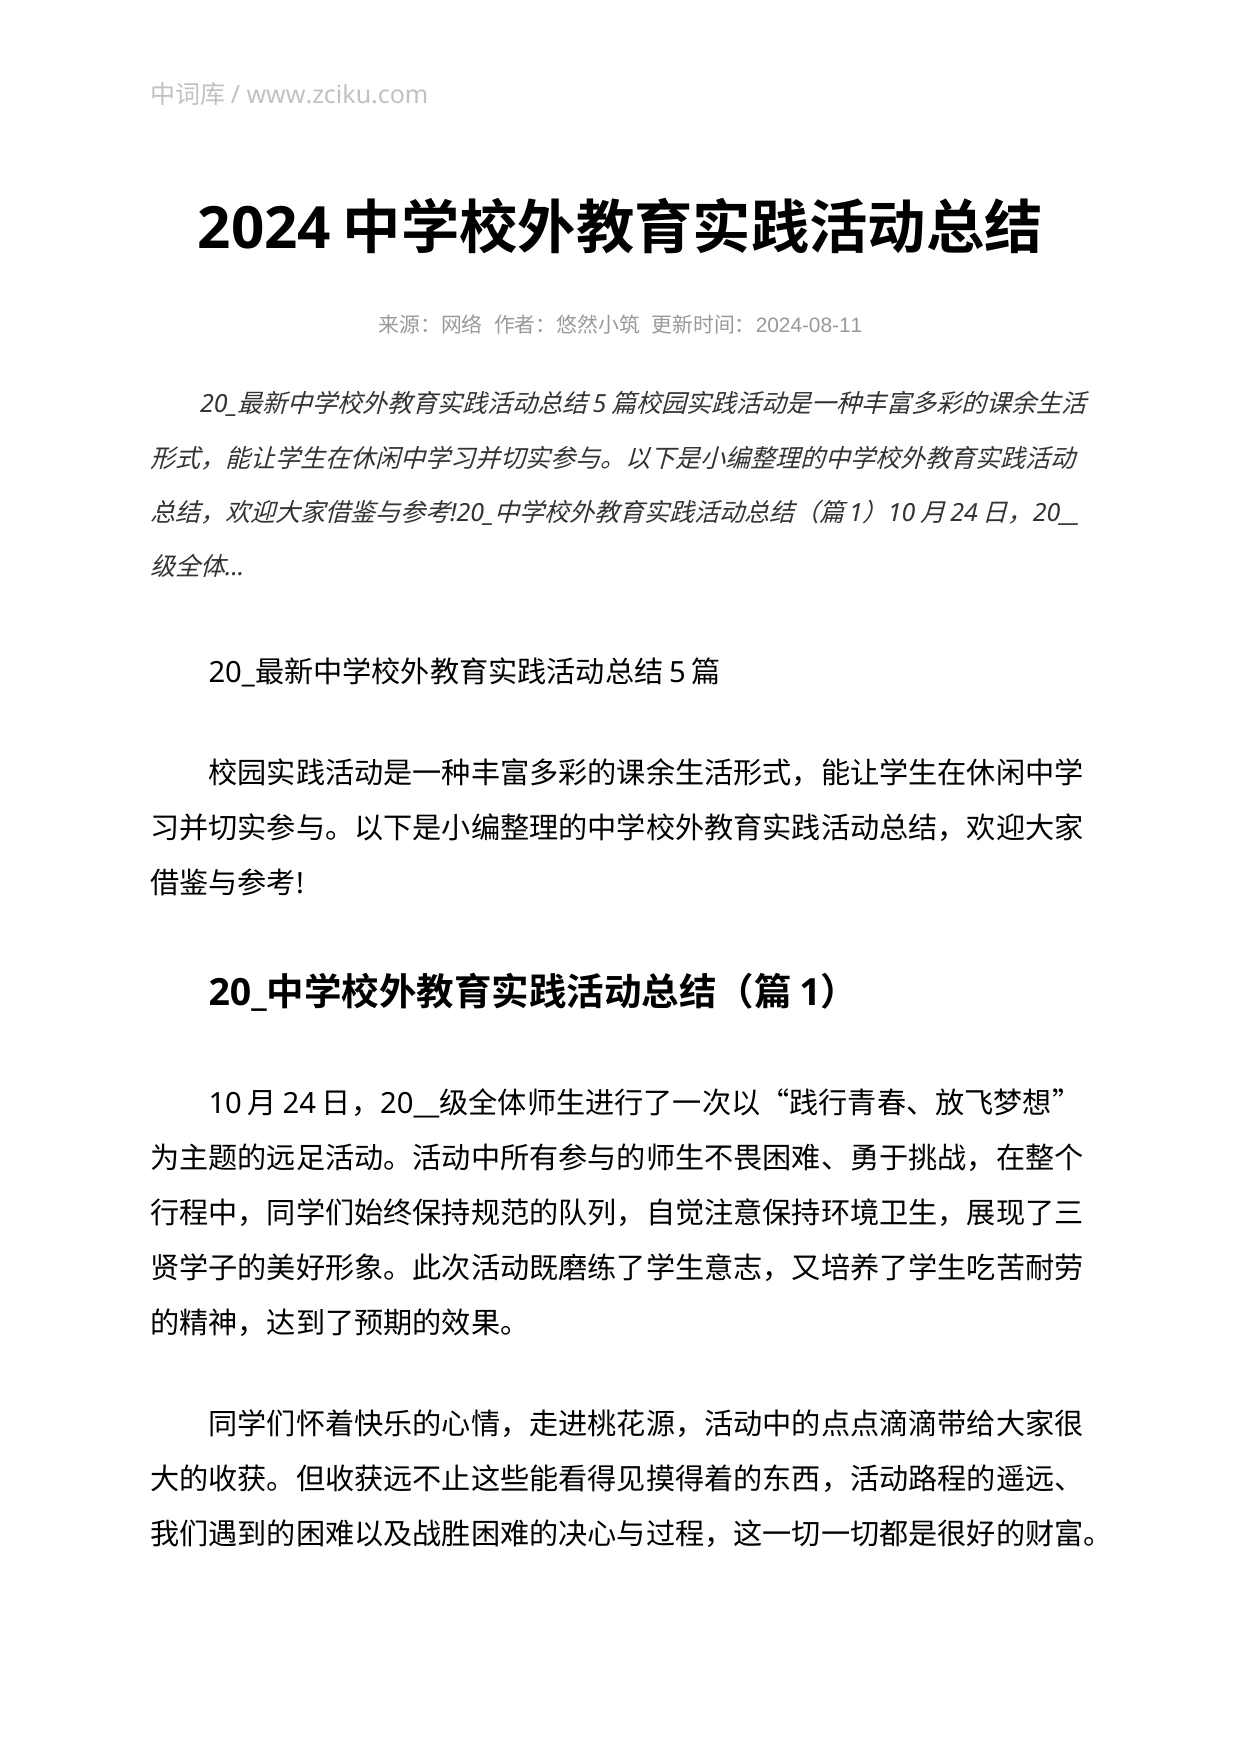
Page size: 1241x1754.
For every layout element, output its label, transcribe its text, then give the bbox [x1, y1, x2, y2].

text 20_最新中学校外教育实践活动总结5篇 [150, 648, 1090, 691]
text 校园实践活动是一种丰富多彩的课余生活形式，能让学生在休闲中学习并切实参与。以下是小编整理的中学校外教育实践活动总结，欢迎大家借鉴与参考! [150, 750, 1090, 902]
text 20_最新中学校外教育实践活动总结5篇校园实践活动是一种丰富多彩的课余生活形式，能让学生在休闲中学习并切实参与。以下是小编整理的中学校外教育实践活动总结，欢迎大家借鉴与参考!20_中学校外教育实践活动总结（篇1）10月24日，20__级全体... [150, 384, 1090, 583]
text 来源：网络 作者：悠然小筑 更新时间：2024-08-11 [150, 313, 1090, 337]
text 10月24日，20__级全体师生进行了一次以“践行青春、放飞梦想”为主题的远足活动。活动中所有参与的师生不畏困难、勇于挑战，在整个行程中，同学们始终保持规范的队列，自觉注意保持环境卫生，展现了三贤学子的美好形象。此次活动既磨练了学生意志，又培养了学生吃苦耐劳的精神，达到了预期的效果。 [150, 1079, 1090, 1341]
text 20_中学校外教育实践活动总结（篇1） [150, 962, 1090, 1016]
text 同学们怀着快乐的心情，走进桃花源，活动中的点点滴滴带给大家很大的收获。但收获远不止这些能看得见摸得着的东西，活动路程的遥远、我们遇到的困难以及战胜困难的决心与过程，这一切一切都是很好的财富。 [150, 1401, 1090, 1553]
subtitle 2024中学校外教育实践活动总结 [150, 181, 1090, 266]
